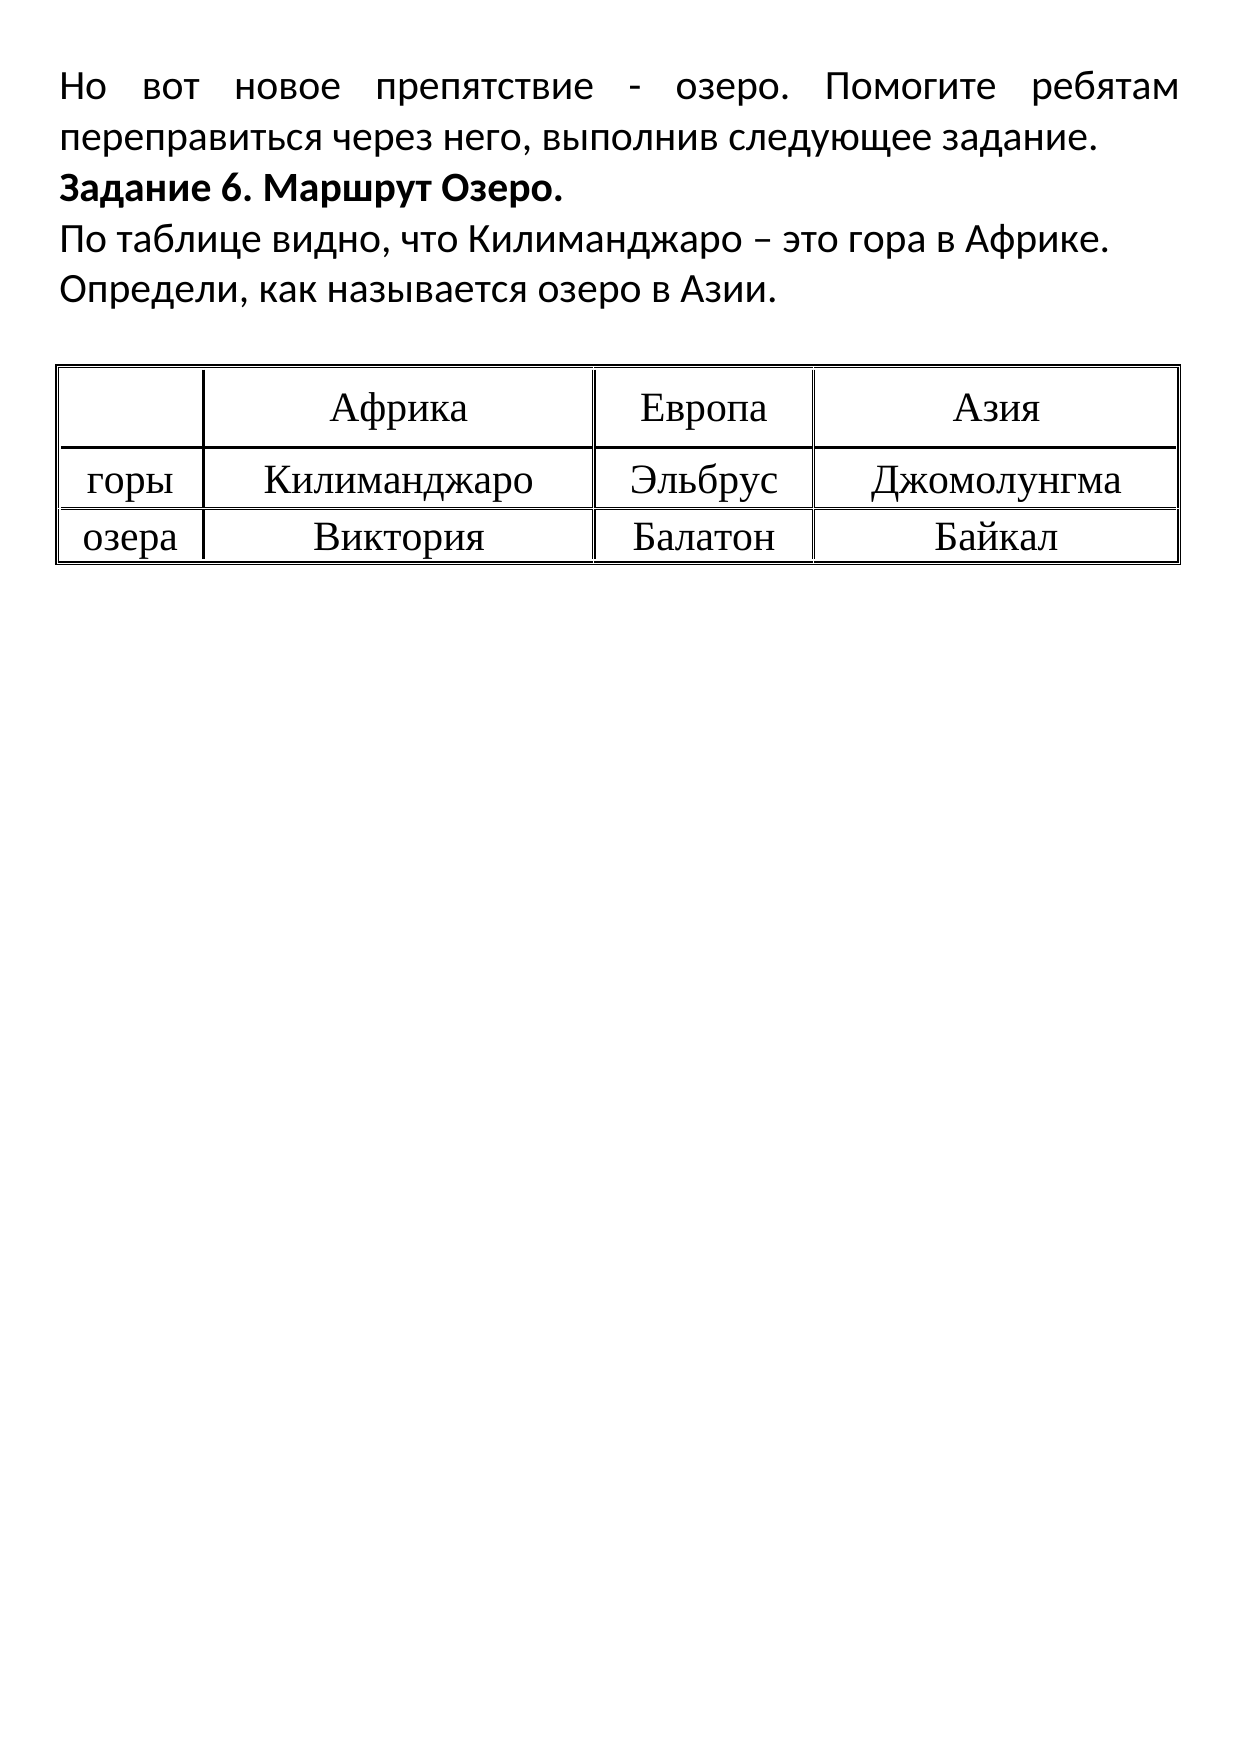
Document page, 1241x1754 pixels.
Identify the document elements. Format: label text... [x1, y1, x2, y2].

table_cell озера [57, 507, 203, 561]
table_cell Килиманджаро [205, 449, 592, 507]
text Задание 6. Маршрут Озеро. [59, 161, 1181, 212]
table_header Африка [203, 366, 594, 446]
table_cell Эльбрус [596, 449, 812, 507]
text По таблице видно, что Килиманджаро – это гора в Африке. [59, 212, 1181, 262]
table_cell горы [59, 446, 202, 507]
table_cell Байкал [814, 507, 1179, 561]
text Но вот новое препятствие - озеро. Помогите ребятам переправиться через него, выполнив следующее задание. [59, 59, 1181, 161]
table_cell Виктория [203, 507, 594, 561]
table_header [59, 368, 203, 446]
table_cell Джомолунгма [815, 446, 1177, 507]
table_cell Балатон [594, 510, 814, 561]
table_header Азия [814, 368, 1177, 446]
text Определи, как называется озеро в Азии. [59, 262, 1181, 313]
table_header Европа [594, 368, 814, 446]
